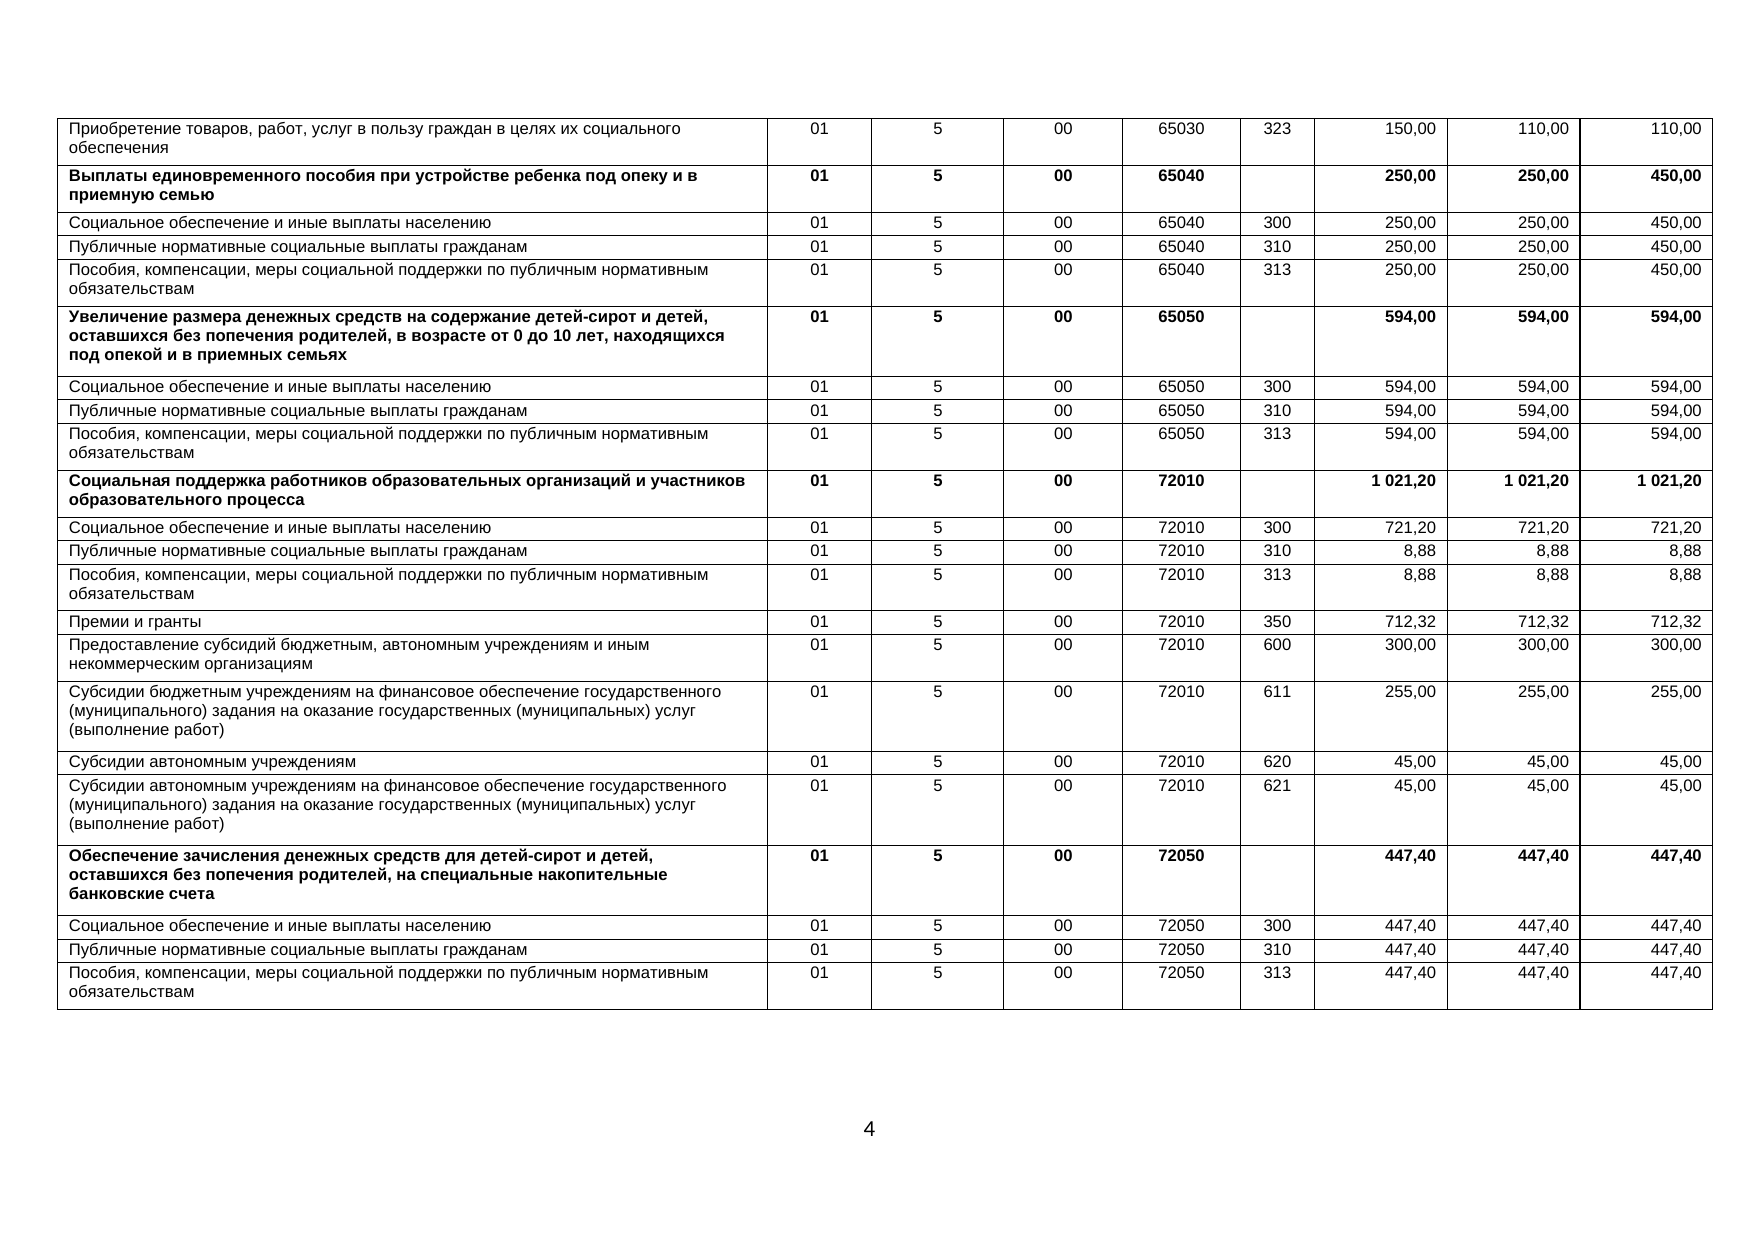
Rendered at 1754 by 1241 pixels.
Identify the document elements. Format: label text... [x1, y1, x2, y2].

table_cell 01 [768, 119, 871, 165]
table_cell 72050 [1123, 940, 1240, 962]
table_cell 5 [872, 682, 1003, 751]
table_cell 5 [872, 166, 1003, 212]
table_cell 300 [1241, 377, 1314, 399]
table_cell 01 [768, 682, 871, 751]
table_cell 255,00 [1581, 682, 1712, 751]
table_cell 8,88 [1448, 541, 1579, 563]
table_cell 310 [1241, 940, 1314, 962]
table_cell Пособия, компенсации, меры социальной поддержки по публичным нормативным обязательствам [58, 260, 767, 306]
table_cell [1241, 307, 1314, 376]
table_cell 00 [1004, 940, 1122, 962]
table_cell Увеличение размера денежных средств на содержание детей-сирот и детей, оставшихся без попечения родителей, в возрасте от 0 до 10 лет, находящихся под опекой и в приемных семьях [58, 307, 767, 376]
table_cell Публичные нормативные социальные выплаты гражданам [58, 541, 767, 563]
table_cell 5 [872, 940, 1003, 962]
table_cell 594,00 [1581, 400, 1712, 423]
table_cell 01 [768, 307, 871, 376]
table_cell 5 [872, 916, 1003, 938]
table_cell 01 [768, 236, 871, 259]
table_cell 594,00 [1315, 400, 1447, 423]
table_cell 450,00 [1581, 260, 1712, 306]
table_cell 00 [1004, 541, 1122, 563]
table_cell 1 021,20 [1448, 471, 1579, 517]
table_cell 1 021,20 [1315, 471, 1447, 517]
table_cell 712,32 [1581, 611, 1712, 634]
table_cell 01 [768, 377, 871, 399]
table_cell 721,20 [1448, 518, 1579, 540]
table_cell 01 [768, 541, 871, 563]
table_cell Социальная поддержка работников образовательных организаций и участников образовательного процесса [58, 471, 767, 517]
table_cell Публичные нормативные социальные выплаты гражданам [58, 940, 767, 962]
table_cell Пособия, компенсации, меры социальной поддержки по публичным нормативным обязательствам [58, 424, 767, 470]
table_cell 594,00 [1448, 424, 1579, 470]
table_cell 45,00 [1315, 752, 1447, 774]
table_cell 250,00 [1448, 236, 1579, 259]
table_cell 72010 [1123, 518, 1240, 540]
table_cell Социальное обеспечение и иные выплаты населению [58, 377, 767, 399]
table_cell 310 [1241, 400, 1314, 423]
table_cell 447,40 [1448, 940, 1579, 962]
table_cell 00 [1004, 377, 1122, 399]
table_cell 65040 [1123, 166, 1240, 212]
table_cell 65050 [1123, 400, 1240, 423]
table_cell 5 [872, 260, 1003, 306]
table_cell 250,00 [1448, 166, 1579, 212]
table_cell 611 [1241, 682, 1314, 751]
table_cell 01 [768, 916, 871, 938]
table_cell 72010 [1123, 682, 1240, 751]
table_cell 5 [872, 752, 1003, 774]
table_cell 594,00 [1581, 307, 1712, 376]
table_cell 00 [1004, 752, 1122, 774]
table_cell 45,00 [1448, 752, 1579, 774]
table_cell 8,88 [1448, 565, 1579, 610]
table_cell 594,00 [1315, 307, 1447, 376]
table_cell 00 [1004, 260, 1122, 306]
table_cell 712,32 [1448, 611, 1579, 634]
table_cell 5 [872, 400, 1003, 423]
table_cell 447,40 [1315, 963, 1447, 1009]
table_cell 310 [1241, 236, 1314, 259]
table_cell 72010 [1123, 611, 1240, 634]
table_cell 00 [1004, 916, 1122, 938]
table_cell 72010 [1123, 635, 1240, 681]
table_cell Пособия, компенсации, меры социальной поддержки по публичным нормативным обязательствам [58, 565, 767, 610]
table_cell 72050 [1123, 963, 1240, 1009]
table_cell 65040 [1123, 260, 1240, 306]
table_cell Выплаты единовременного пособия при устройстве ребенка под опеку и в приемную семью [58, 166, 767, 212]
table_cell 5 [872, 846, 1003, 915]
table_cell 447,40 [1315, 940, 1447, 962]
table_cell 01 [768, 166, 871, 212]
table_cell 5 [872, 775, 1003, 845]
table_cell 594,00 [1448, 377, 1579, 399]
table_cell 01 [768, 940, 871, 962]
table_cell Субсидии автономным учреждениям на финансовое обеспечение государственного (муниципального) задания на оказание государственных (муниципальных) услуг (выполнение работ) [58, 775, 767, 845]
table_cell 72010 [1123, 541, 1240, 563]
table_cell 594,00 [1315, 424, 1447, 470]
table_cell 250,00 [1315, 166, 1447, 212]
table_cell 721,20 [1315, 518, 1447, 540]
table_cell 01 [768, 471, 871, 517]
table_cell 8,88 [1315, 541, 1447, 563]
table_cell 00 [1004, 307, 1122, 376]
table_cell 594,00 [1581, 377, 1712, 399]
table_cell 01 [768, 752, 871, 774]
table_cell 01 [768, 213, 871, 235]
table_cell Социальное обеспечение и иные выплаты населению [58, 213, 767, 235]
table_cell 313 [1241, 424, 1314, 470]
table_cell 72010 [1123, 565, 1240, 610]
table_cell 65040 [1123, 236, 1240, 259]
table_cell 323 [1241, 119, 1314, 165]
table_cell 600 [1241, 635, 1314, 681]
table_cell 01 [768, 424, 871, 470]
table_cell 01 [768, 846, 871, 915]
table_cell 594,00 [1581, 424, 1712, 470]
table_cell 00 [1004, 119, 1122, 165]
table_cell 5 [872, 611, 1003, 634]
table_cell 01 [768, 565, 871, 610]
table_cell 00 [1004, 424, 1122, 470]
table_cell 00 [1004, 846, 1122, 915]
table_cell 00 [1004, 471, 1122, 517]
table_cell 00 [1004, 775, 1122, 845]
table_cell 72010 [1123, 471, 1240, 517]
table_cell 00 [1004, 963, 1122, 1009]
table_cell 00 [1004, 166, 1122, 212]
table_cell 45,00 [1581, 752, 1712, 774]
table_cell 72050 [1123, 916, 1240, 938]
table_cell 45,00 [1315, 775, 1447, 845]
table_cell 72010 [1123, 775, 1240, 845]
table_cell 45,00 [1448, 775, 1579, 845]
table_cell 8,88 [1581, 565, 1712, 610]
table_cell Пособия, компенсации, меры социальной поддержки по публичным нормативным обязательствам [58, 963, 767, 1009]
table_cell Обеспечение зачисления денежных средств для детей-сирот и детей, оставшихся без попечения родителей, на специальные накопительные банковские счета [58, 846, 767, 915]
table_cell 313 [1241, 260, 1314, 306]
table_cell 300,00 [1448, 635, 1579, 681]
table_cell 00 [1004, 518, 1122, 540]
table_cell 300 [1241, 916, 1314, 938]
table_cell 00 [1004, 611, 1122, 634]
table_cell 250,00 [1315, 236, 1447, 259]
table_cell Субсидии автономным учреждениям [58, 752, 767, 774]
table_cell Социальное обеспечение и иные выплаты населению [58, 916, 767, 938]
table_cell 450,00 [1581, 213, 1712, 235]
table_cell [1241, 846, 1314, 915]
table_cell 00 [1004, 213, 1122, 235]
table_cell 5 [872, 518, 1003, 540]
table_cell 620 [1241, 752, 1314, 774]
table_cell 01 [768, 260, 871, 306]
table_cell [1241, 471, 1314, 517]
table_cell 65050 [1123, 307, 1240, 376]
table_cell 447,40 [1448, 963, 1579, 1009]
table_cell 594,00 [1315, 377, 1447, 399]
table_cell 447,40 [1581, 846, 1712, 915]
table_cell 00 [1004, 236, 1122, 259]
table_cell [1241, 166, 1314, 212]
table_cell 447,40 [1581, 940, 1712, 962]
table_cell 450,00 [1581, 236, 1712, 259]
table_cell 447,40 [1581, 916, 1712, 938]
table_cell 447,40 [1448, 916, 1579, 938]
table_cell 300 [1241, 213, 1314, 235]
table_cell Субсидии бюджетным учреждениям на финансовое обеспечение государственного (муниципального) задания на оказание государственных (муниципальных) услуг (выполнение работ) [58, 682, 767, 751]
table_cell Предоставление субсидий бюджетным, автономным учреждениям и иным некоммерческим организациям [58, 635, 767, 681]
table_cell 450,00 [1581, 166, 1712, 212]
table_cell 00 [1004, 682, 1122, 751]
table_cell 594,00 [1448, 307, 1579, 376]
table_cell 00 [1004, 400, 1122, 423]
table_cell 594,00 [1448, 400, 1579, 423]
table_cell 01 [768, 611, 871, 634]
table_cell 01 [768, 635, 871, 681]
table_cell 150,00 [1315, 119, 1447, 165]
table_cell 65050 [1123, 424, 1240, 470]
table_cell 8,88 [1581, 541, 1712, 563]
table_cell 5 [872, 236, 1003, 259]
table_cell 300,00 [1315, 635, 1447, 681]
table_cell Публичные нормативные социальные выплаты гражданам [58, 400, 767, 423]
table_cell 300 [1241, 518, 1314, 540]
table_cell 313 [1241, 963, 1314, 1009]
table_cell 72010 [1123, 752, 1240, 774]
table_cell 250,00 [1448, 213, 1579, 235]
table_cell 447,40 [1315, 916, 1447, 938]
table_cell 5 [872, 471, 1003, 517]
table_cell 00 [1004, 565, 1122, 610]
table_cell 5 [872, 424, 1003, 470]
table_cell 110,00 [1448, 119, 1579, 165]
table_cell 250,00 [1448, 260, 1579, 306]
table_cell 5 [872, 307, 1003, 376]
table_cell 313 [1241, 565, 1314, 610]
table_cell 447,40 [1581, 963, 1712, 1009]
table_cell 447,40 [1448, 846, 1579, 915]
table_cell 72050 [1123, 846, 1240, 915]
table_cell 250,00 [1315, 260, 1447, 306]
table_cell 01 [768, 963, 871, 1009]
table_cell 01 [768, 518, 871, 540]
table_cell Социальное обеспечение и иные выплаты населению [58, 518, 767, 540]
table_cell Публичные нормативные социальные выплаты гражданам [58, 236, 767, 259]
table_cell 45,00 [1581, 775, 1712, 845]
table_cell 65050 [1123, 377, 1240, 399]
table_cell 5 [872, 213, 1003, 235]
table_cell 65040 [1123, 213, 1240, 235]
table_cell 01 [768, 400, 871, 423]
table_cell 5 [872, 119, 1003, 165]
table_cell 00 [1004, 635, 1122, 681]
table_cell 255,00 [1315, 682, 1447, 751]
table_cell 110,00 [1581, 119, 1712, 165]
table_cell 250,00 [1315, 213, 1447, 235]
table_cell 300,00 [1581, 635, 1712, 681]
table_cell 255,00 [1448, 682, 1579, 751]
table_cell 8,88 [1315, 565, 1447, 610]
table_cell 01 [768, 775, 871, 845]
table_cell 447,40 [1315, 846, 1447, 915]
table_cell 5 [872, 565, 1003, 610]
table_cell 65030 [1123, 119, 1240, 165]
table_cell 721,20 [1581, 518, 1712, 540]
table_cell 5 [872, 635, 1003, 681]
table_cell 5 [872, 963, 1003, 1009]
table_cell 5 [872, 377, 1003, 399]
table_cell 712,32 [1315, 611, 1447, 634]
table_cell 5 [872, 541, 1003, 563]
table_cell 621 [1241, 775, 1314, 845]
table_cell 310 [1241, 541, 1314, 563]
table_cell 1 021,20 [1581, 471, 1712, 517]
table_cell Премии и гранты [58, 611, 767, 634]
table_cell 350 [1241, 611, 1314, 634]
table_cell Приобретение товаров, работ, услуг в пользу граждан в целях их социального обеспечения [58, 119, 767, 165]
